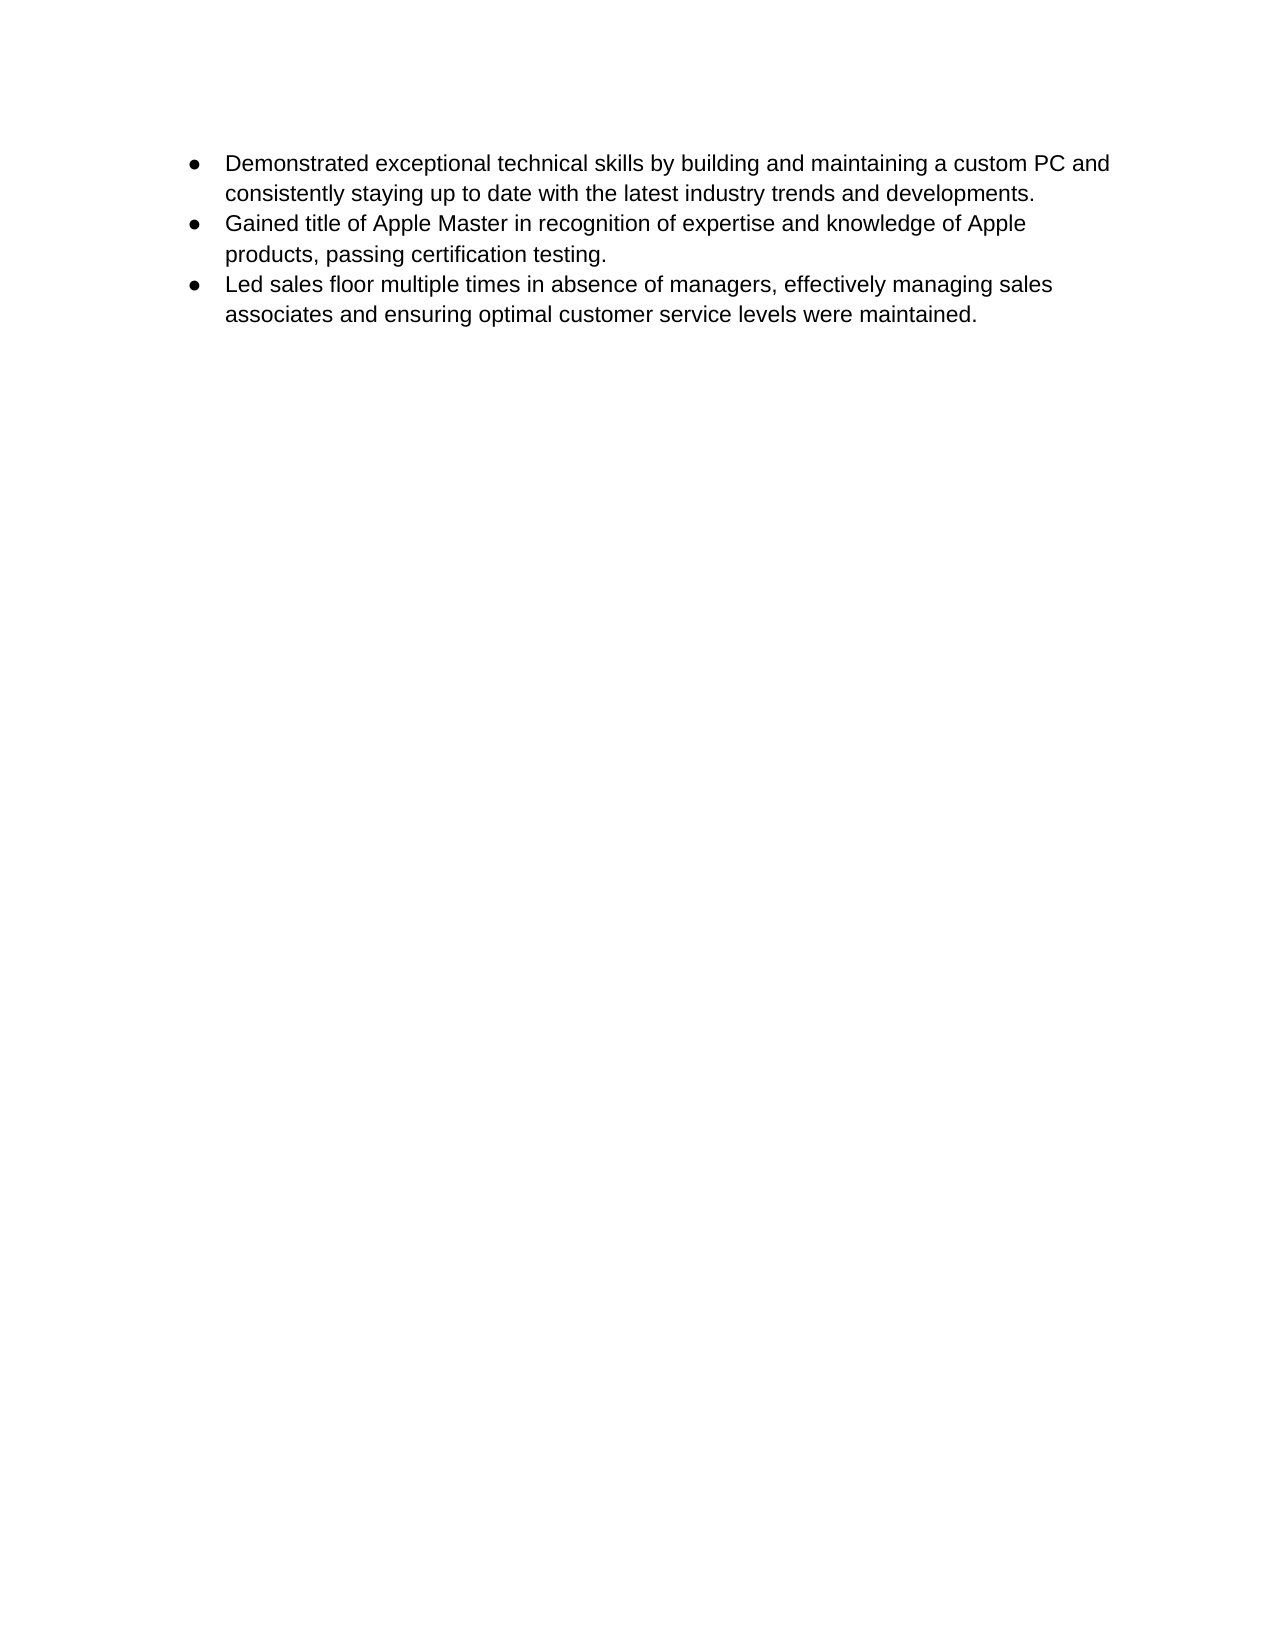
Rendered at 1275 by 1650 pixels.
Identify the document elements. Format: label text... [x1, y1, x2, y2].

list Demonstrated exceptional technical skills by building and maintaining a custom PC and consistently staying up to date with the latest industry trends and developments. [187, 150, 1125, 207]
list Led sales floor multiple times in absence of managers, effectively managing sales associates and ensuring optimal customer service levels were maintained. [187, 271, 1125, 327]
list Gained title of Apple Master in recognition of expertise and knowledge of Apple products, passing certification testing. [187, 210, 1125, 267]
